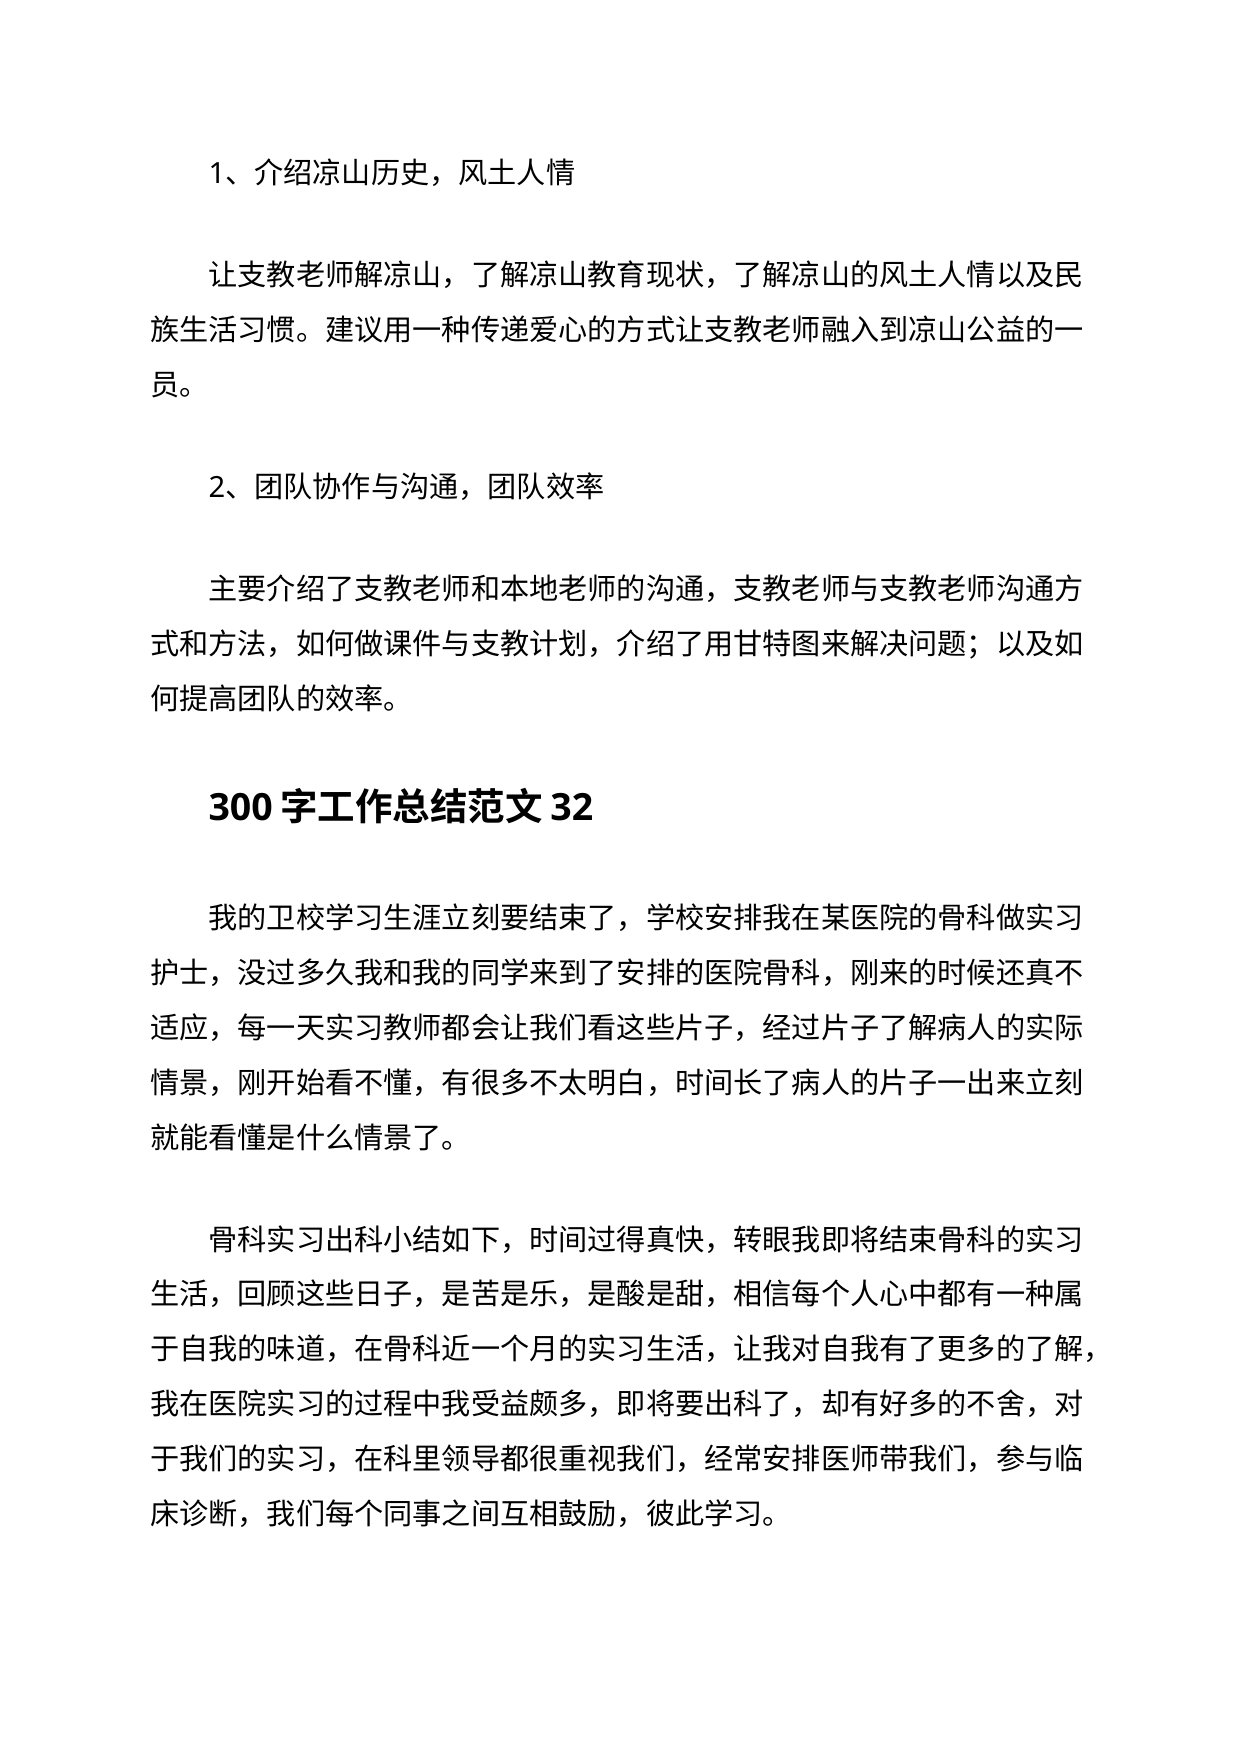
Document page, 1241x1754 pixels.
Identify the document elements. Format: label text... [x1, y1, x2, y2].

text 我的卫校学习生涯立刻要结束了，学校安排我在某医院的骨科做实习护士，没过多久我和我的同学来到了安排的医院骨科，刚来的时候还真不适应，每一天实习教师都会让我们看这些片子，经过片子了解病人的实际情景，刚开始看不懂，有很多不太明白，时间长了病人的片子一出来立刻就能看懂是什么情景了。 [150, 895, 1090, 1157]
text 主要介绍了支教老师和本地老师的沟通，支教老师与支教老师沟通方式和方法，如何做课件与支教计划，介绍了用甘特图来解决问题；以及如何提高团队的效率。 [150, 566, 1090, 718]
text 骨科实习出科小结如下，时间过得真快，转眼我即将结束骨科的实习生活，回顾这些日子，是苦是乐，是酸是甜，相信每个人心中都有一种属于自我的味道，在骨科近一个月的实习生活，让我对自我有了更多的了解，我在医院实习的过程中我受益颇多，即将要出科了，却有好多的不舍，对于我们的实习，在科里领导都很重视我们，经常安排医师带我们，参与临床诊断，我们每个同事之间互相鼓励，彼此学习。 [150, 1216, 1090, 1533]
text 2、团队协作与沟通，团队效率 [150, 463, 1090, 506]
text 让支教老师解凉山，了解凉山教育现状，了解凉山的风土人情以及民族生活习惯。建议用一种传递爱心的方式让支教老师融入到凉山公益的一员。 [150, 252, 1090, 404]
text 1、介绍凉山历史，风土人情 [150, 150, 1090, 192]
text 300字工作总结范文32 [150, 777, 1090, 832]
